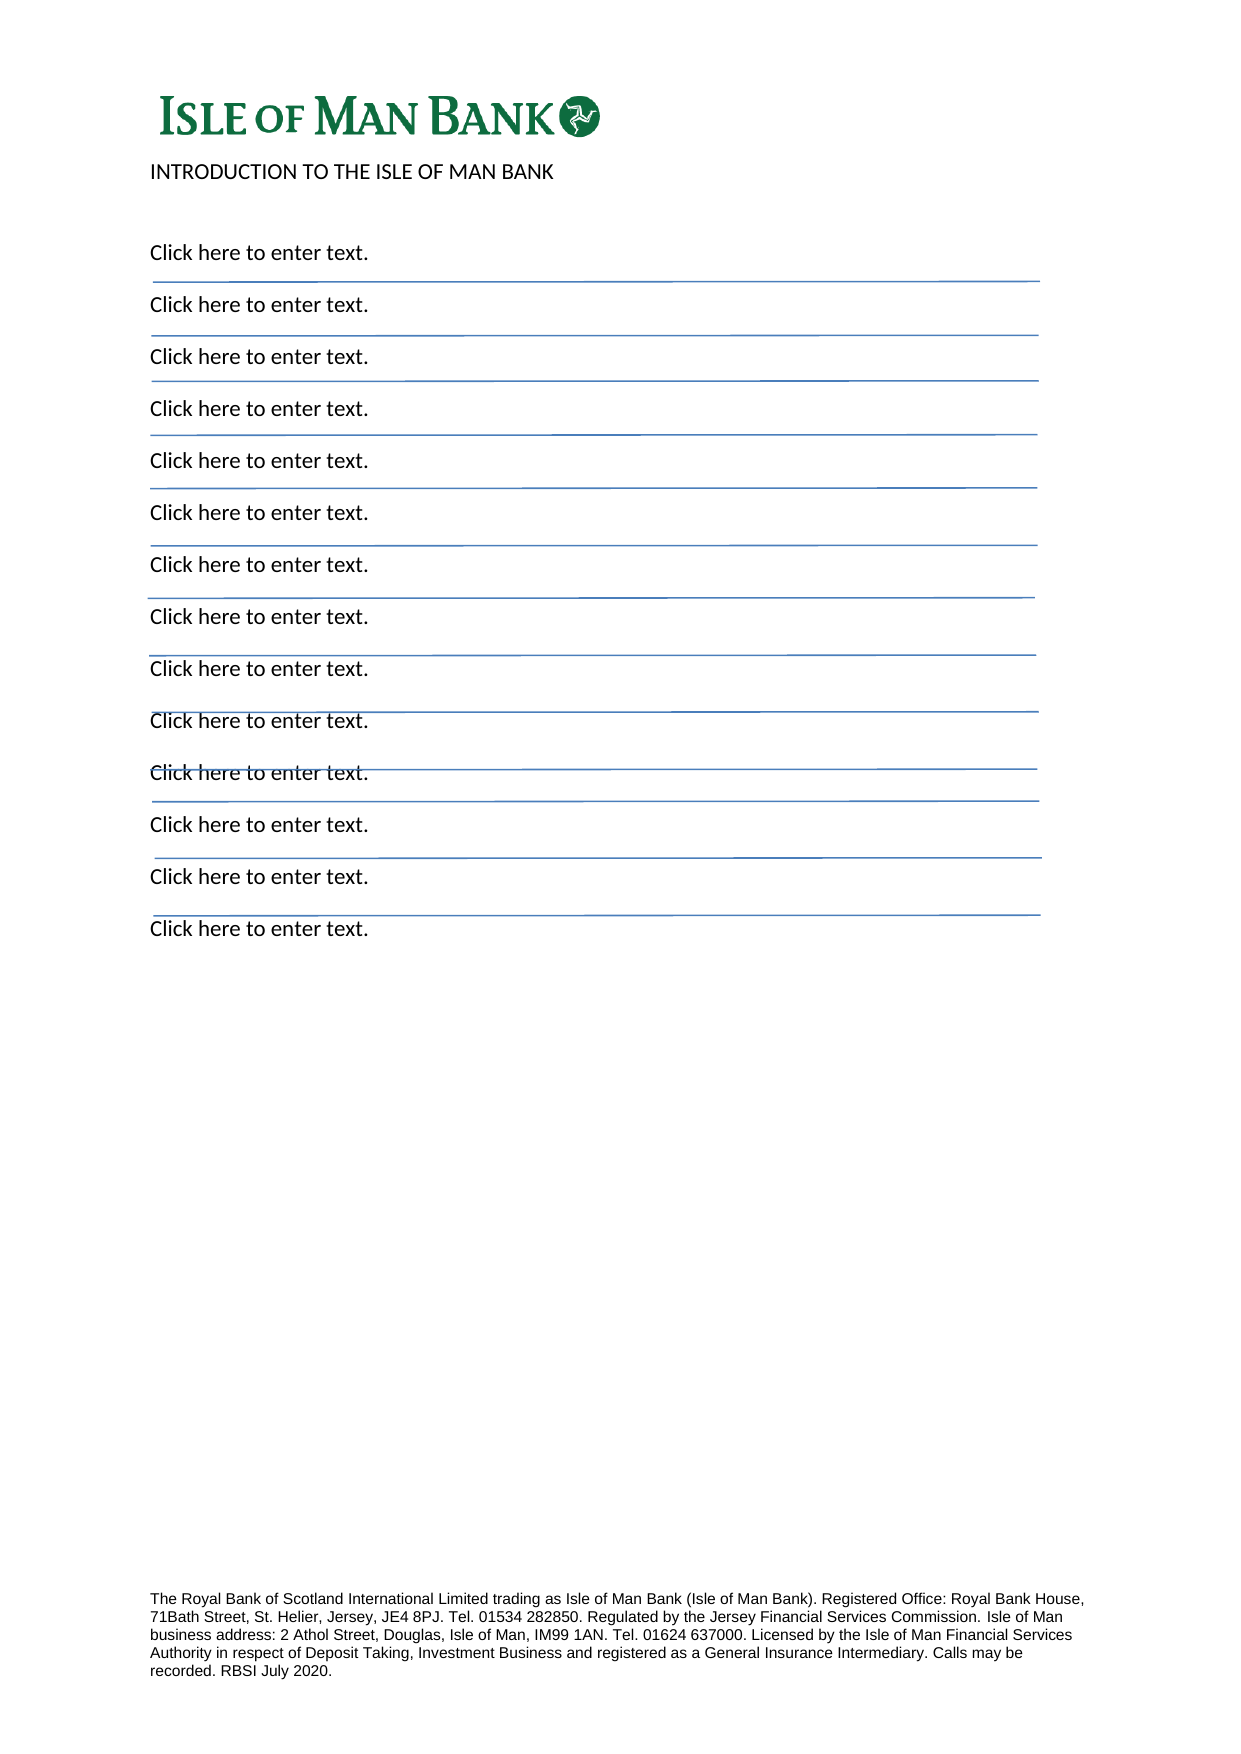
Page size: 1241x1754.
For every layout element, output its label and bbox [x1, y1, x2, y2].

picture [150, 73, 612, 158]
